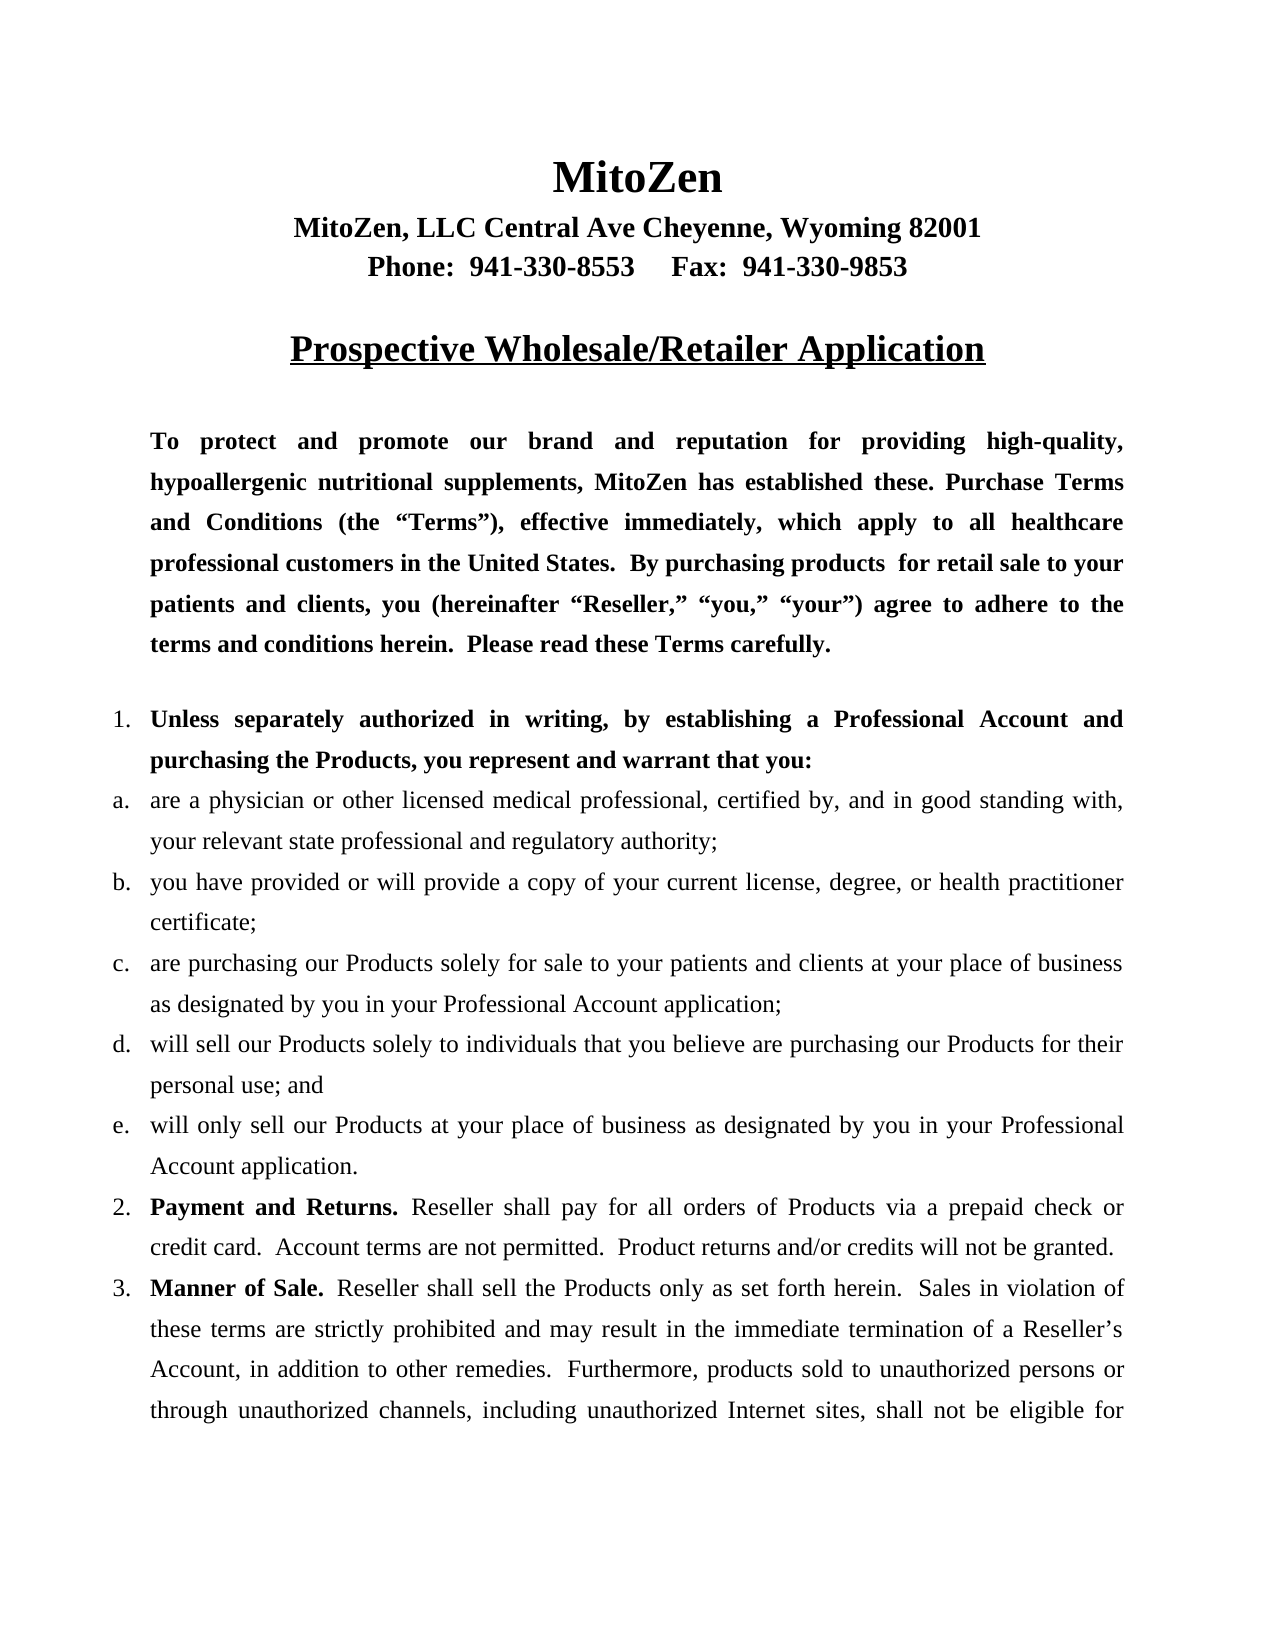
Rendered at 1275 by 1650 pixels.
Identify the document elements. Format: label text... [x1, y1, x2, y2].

list will sell our Products solely to individuals that you believe are purchasing our Products for their personal use; and [112, 1017, 1125, 1099]
text MitoZen [150, 150, 1125, 203]
list are a physician or other licensed medical professional, certified by, and in good standing with, your relevant state professional and regulatory authority; [112, 774, 1125, 855]
list you have provided or will provide a copy of your current license, degree, or health practitioner certificate; [112, 855, 1125, 936]
text MitoZen, LLC Central Ave Cheyenne, Wyoming 82001 [150, 211, 1125, 244]
list will only sell our Products at your place of business as designated by you in your Professional Account application. [112, 1099, 1125, 1180]
text To protect and promote our brand and reputation for providing high-quality, hypoallergenic nutritional supplements, MitoZen has established these. Purchase Terms and Conditions (the “Terms”), effective immediately, which apply to all healthcare professional customers in the United States. By purchasing products for retail sale to your patients and clients, you (hereinafter “Reseller,” “you,” “your”) agree to adhere to the terms and conditions herein. Please read these Terms carefully. [150, 414, 1125, 658]
list Payment and Returns. Reseller shall pay for all orders of Products via a prepaid check or credit card. Account terms are not permitted. Product returns and/or credits will not be granted. [112, 1180, 1125, 1261]
text Prospective Wholesale/Retailer Application [150, 326, 1125, 369]
list Unless separately authorized in writing, by establishing a Professional Account and purchasing the Products, you represent and warrant that you: [112, 692, 1125, 774]
list are purchasing our Products solely for sale to your patients and clients at your place of business as designated by you in your Professional Account application; [112, 936, 1125, 1017]
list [112, 1261, 1125, 1424]
text Phone: 941-330-8553 Fax: 941-330-9853 [150, 249, 1125, 283]
